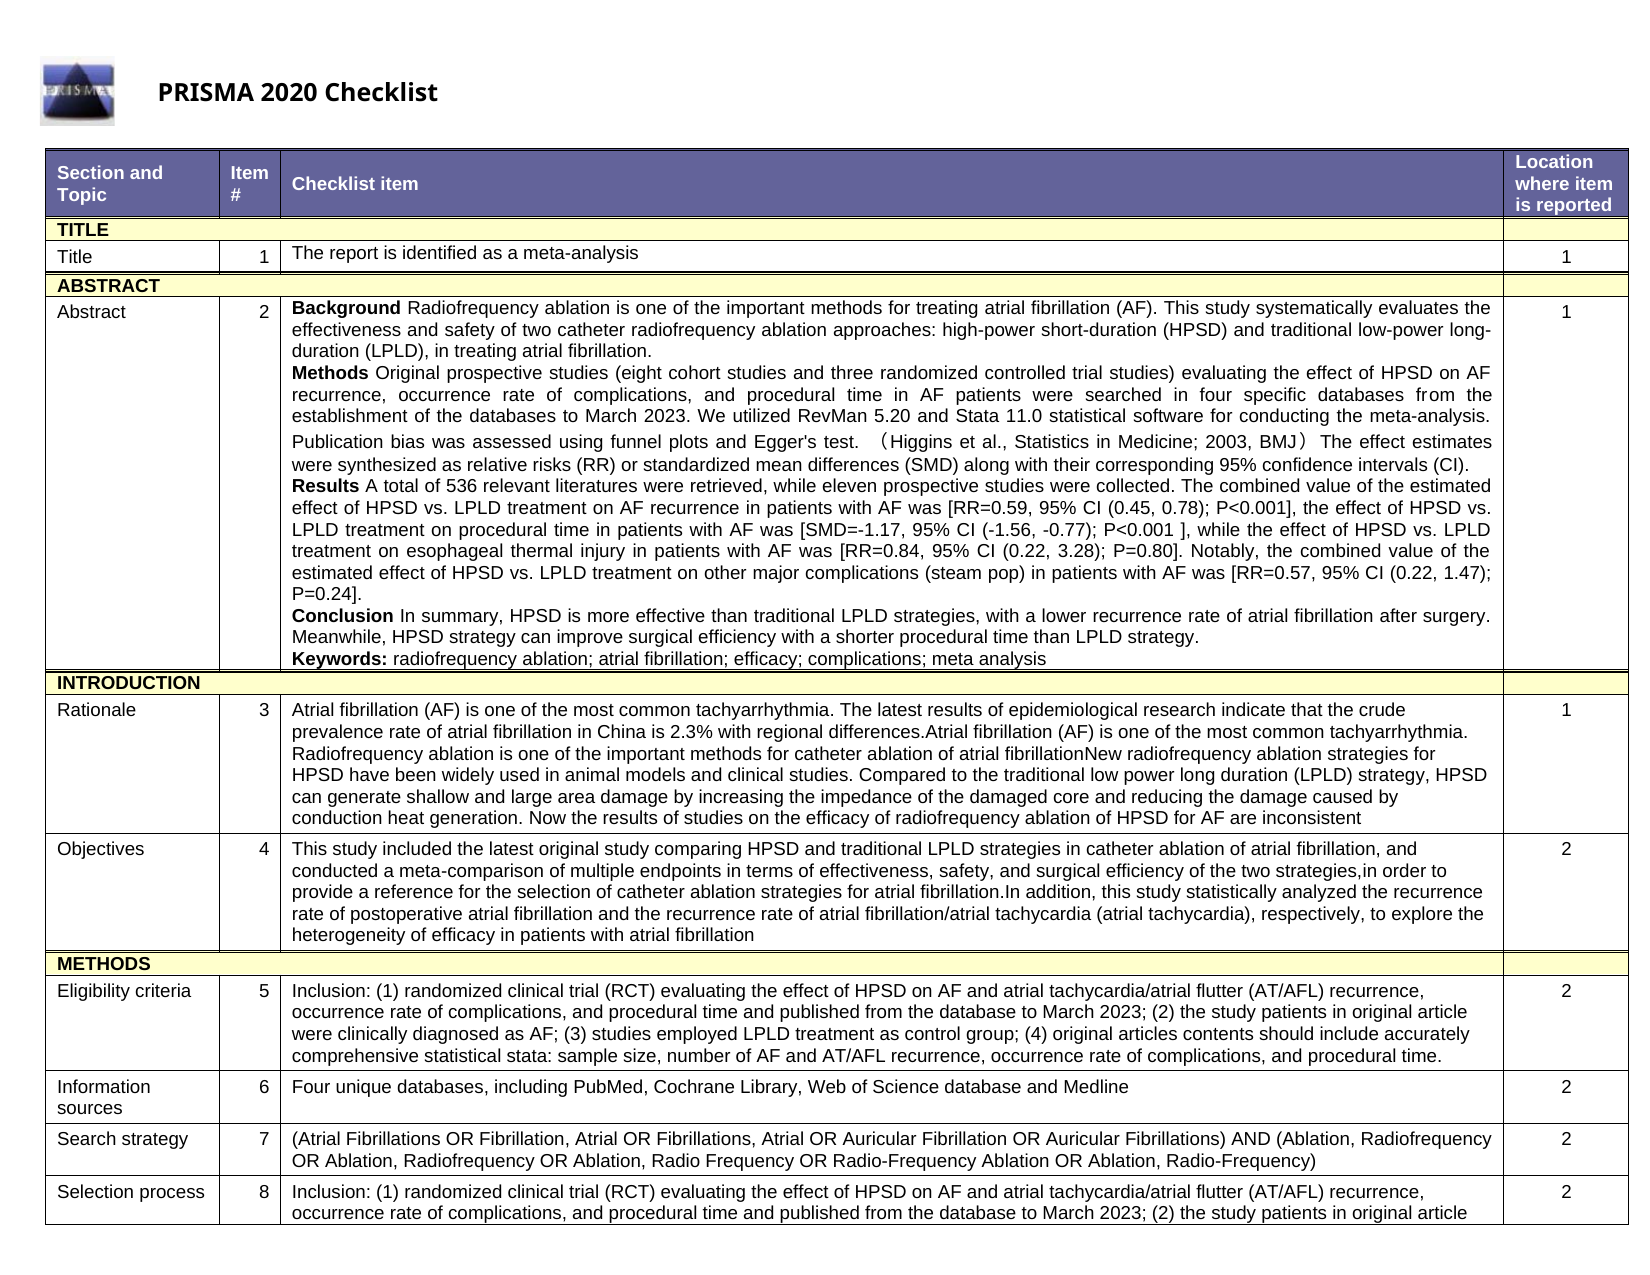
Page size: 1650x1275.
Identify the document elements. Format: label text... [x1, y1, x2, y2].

table_cell Information sources [46, 1071, 219, 1123]
table_cell Rationale [46, 695, 219, 833]
table_cell 3 [220, 695, 280, 833]
table_cell [1504, 673, 1628, 694]
table_cell 1 [220, 241, 280, 271]
table_cell 2 [220, 297, 280, 669]
table_cell 2 [1504, 1124, 1628, 1175]
table_header Section and Topic [46, 151, 219, 216]
table_cell [1504, 953, 1628, 974]
picture [39, 56, 115, 126]
table_cell Background Radiofrequency ablation is one of the important methods for treating atrial fibrillation (AF). This study systematically evaluates the effectiveness and safety of two catheter radiofrequency ablation approaches: high-power short-duration (HPSD) and traditional low-power long-duration (LPLD), in treating atrial fibrillation. Methods Original prospective studies (eight cohort studies and three randomized controlled trial studies) evaluating the effect of HPSD on AF recurrence, occurrence rate of complications, and procedural time in AF patients were searched in four specific databases from the establishment of the databases to March 2023. We utilized RevMan 5.20 and Stata 11.0 statistical software for conducting the meta-analysis. Publication bias was assessed using funnel plots and Egger's test. （Higgins et al., Statistics in Medicine; 2003, BMJ）The effect estimates were synthesized as relative risks (RR) or standardized mean differences (SMD) along with their corresponding 95% confidence intervals (CI). Results A total of 536 relevant literatures were retrieved, while eleven prospective studies were collected. The combined value of the estimated effect of HPSD vs. LPLD treatment on AF recurrence in patients with AF was [RR=0.59, 95% CI (0.45, 0.78); P<0.001], the effect of HPSD vs. LPLD treatment on procedural time in patients with AF was [SMD=-1.17, 95% CI (-1.56, -0.77); P<0.001 ], while the effect of HPSD vs. LPLD treatment on esophageal thermal injury in patients with AF was [RR=0.84, 95% CI (0.22, 3.28); P=0.80]. Notably, the combined value of the estimated effect of HPSD vs. LPLD treatment on other major complications (steam pop) in patients with AF was [RR=0.57, 95% CI (0.22, 1.47); P=0.24]. Conclusion In summary, HPSD is more effective than traditional LPLD strategies, with a lower recurrence rate of atrial fibrillation after surgery. Meanwhile, HPSD strategy can improve surgical efficiency with a shorter procedural time than LPLD strategy. Keywords: radiofrequency ablation; atrial fibrillation; efficacy; complications; meta analysis [281, 297, 1503, 669]
table_cell Title [46, 241, 219, 271]
table_cell 7 [220, 1124, 280, 1175]
table_cell 6 [220, 1071, 280, 1123]
table_header Location where item is reported [1504, 151, 1628, 216]
table_cell 2 [1504, 976, 1628, 1070]
table_cell 1 [1504, 297, 1628, 669]
table_cell The report is identified as a meta-analysis [281, 241, 1503, 271]
table_cell Atrial fibrillation (AF) is one of the most common tachyarrhythmia. The latest results of epidemiological research indicate that the crude prevalence rate of atrial fibrillation in China is 2.3% with regional differences.Atrial fibrillation (AF) is one of the most common tachyarrhythmia. Radiofrequency ablation is one of the important methods for catheter ablation of atrial fibrillationNew radiofrequency ablation strategies for HPSD have been widely used in animal models and clinical studies. Compared to the traditional low power long duration (LPLD) strategy, HPSD can generate shallow and large area damage by increasing the impedance of the damaged core and reducing the damage caused by conduction heat generation. Now the results of studies on the efficacy of radiofrequency ablation of HPSD for AF are inconsistent [281, 695, 1503, 833]
table_cell METHODS [46, 953, 1503, 974]
table_cell Eligibility criteria [46, 976, 219, 1070]
table_cell 2 [1504, 834, 1628, 950]
table_cell [1504, 275, 1628, 296]
table_cell 4 [220, 834, 280, 950]
table_cell TITLE [46, 219, 1503, 240]
table_cell Selection process [46, 1176, 219, 1223]
table_cell INTRODUCTION [46, 673, 1503, 694]
table_header Item # [220, 151, 280, 216]
table_cell 2 [1504, 1071, 1628, 1123]
table_cell Four unique databases, including PubMed, Cochrane Library, Web of Science database and Medline [281, 1071, 1503, 1123]
table_header Checklist item [281, 151, 1503, 216]
table_cell ABSTRACT [46, 275, 1503, 296]
table_cell 8 [220, 1176, 280, 1223]
table_cell Inclusion: (1) randomized clinical trial (RCT) evaluating the effect of HPSD on AF and atrial tachycardia/atrial flutter (AT/AFL) recurrence, occurrence rate of complications, and procedural time and published from the database to March 2023; (2) the study patients in original article were clinically diagnosed as AF; (3) studies employed LPLD treatment as control group; (4) original articles contents should include accurately comprehensive statistical stata: sample size, number of AF and AT/AFL recurrence, occurrence rate of complications, and procedural time. [281, 976, 1503, 1070]
table_cell Objectives [46, 834, 219, 950]
table_cell This study included the latest original study comparing HPSD and traditional LPLD strategies in catheter ablation of atrial fibrillation, and conducted a meta-comparison of multiple endpoints in terms of effectiveness, safety, and surgical efficiency of the two strategies,in order to provide a reference for the selection of catheter ablation strategies for atrial fibrillation.In addition, this study statistically analyzed the recurrence rate of postoperative atrial fibrillation and the recurrence rate of atrial fibrillation/atrial tachycardia (atrial tachycardia), respectively, to explore the heterogeneity of efficacy in patients with atrial fibrillation [281, 834, 1503, 950]
table_cell 1 [1504, 241, 1628, 271]
table_cell 1 [1504, 695, 1628, 833]
table_cell (Atrial Fibrillations OR Fibrillation, Atrial OR Fibrillations, Atrial OR Auricular Fibrillation OR Auricular Fibrillations) AND (Ablation, Radiofrequency OR Ablation, Radiofrequency OR Ablation, Radio Frequency OR Radio-Frequency Ablation OR Ablation, Radio-Frequency) [281, 1124, 1503, 1175]
table_cell 2 [1504, 1176, 1628, 1223]
table_cell [1504, 219, 1628, 240]
table_cell 5 [220, 976, 280, 1070]
table_cell Search strategy [46, 1124, 219, 1175]
table_cell Abstract [46, 297, 219, 669]
